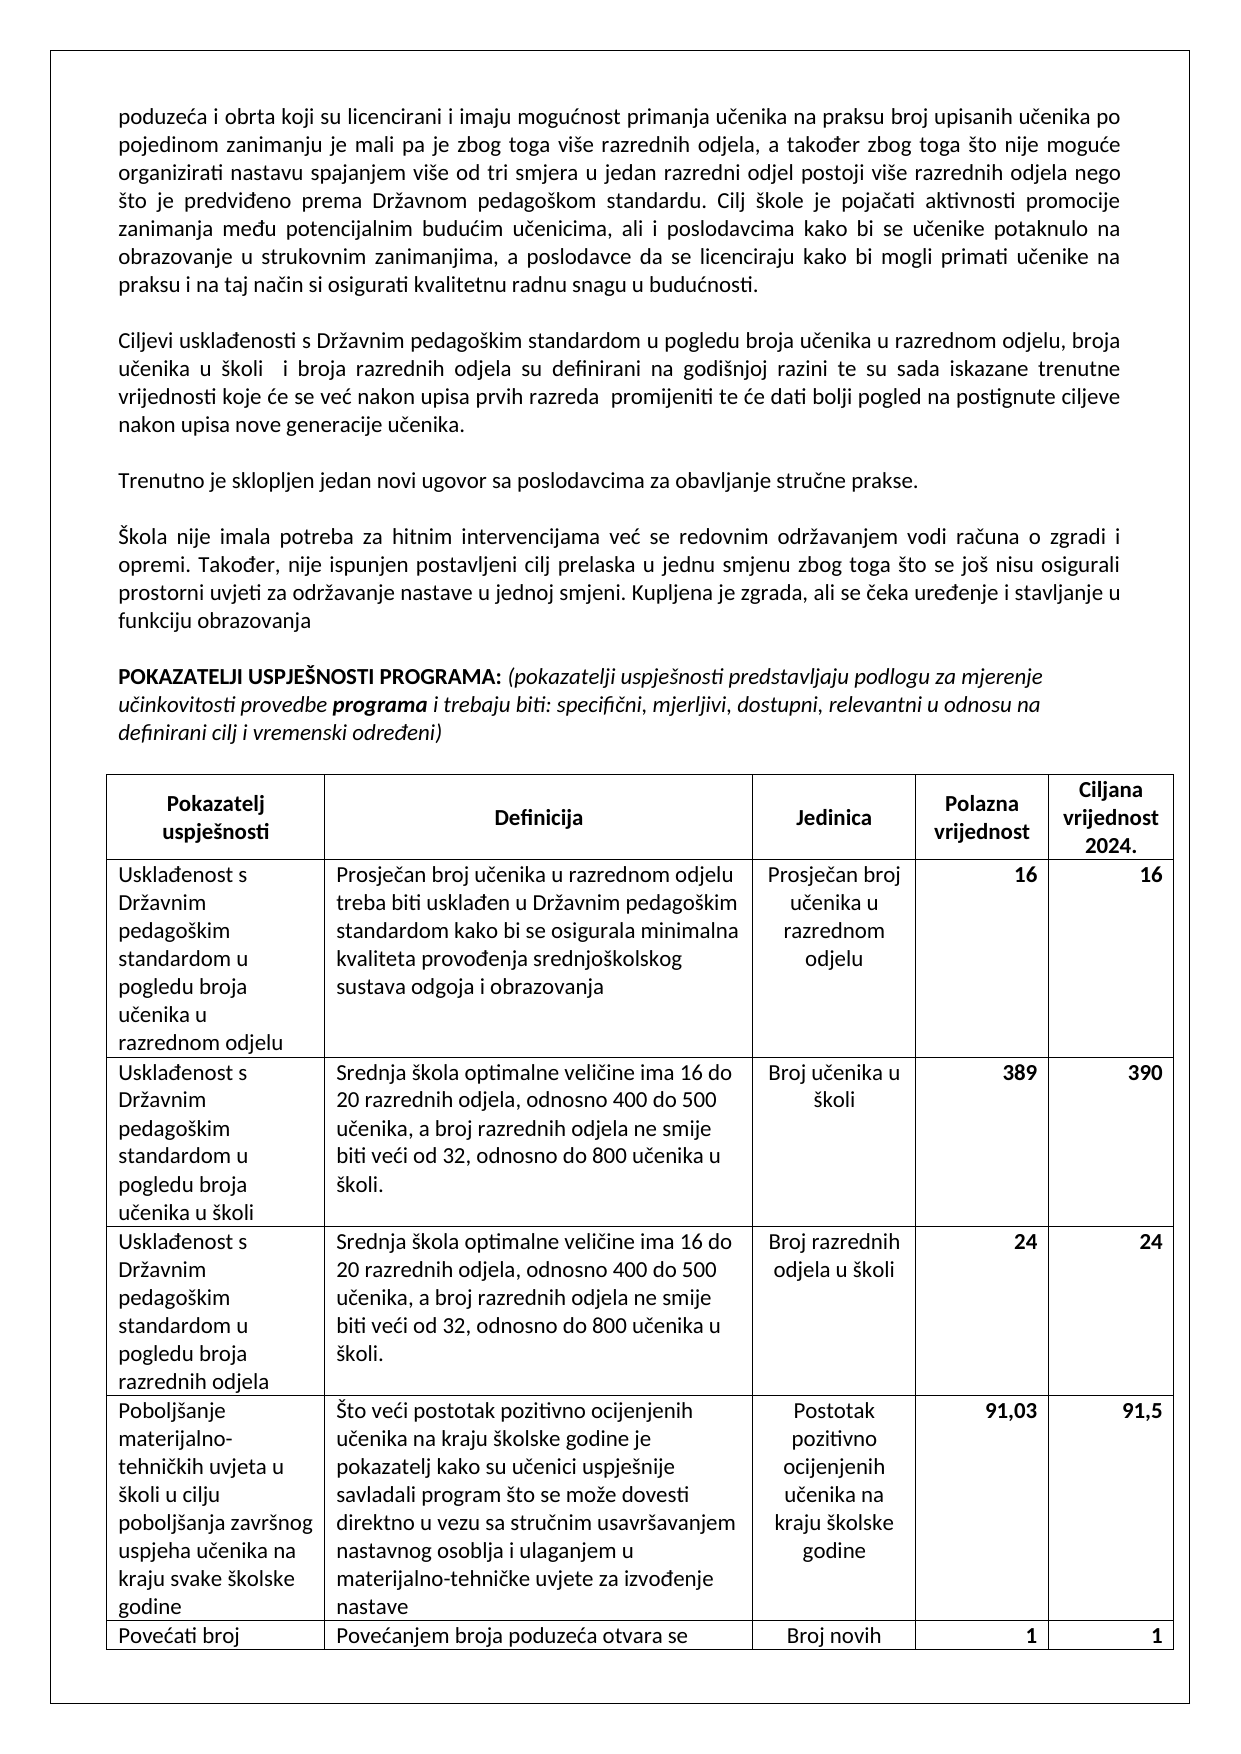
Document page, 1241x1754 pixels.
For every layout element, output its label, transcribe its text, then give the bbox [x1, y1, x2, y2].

table_cell Usklađenost s Državnim pedagoškim standardom u pogledu broja razrednih odjela [107, 1227, 324, 1395]
table_cell 24 [1049, 1227, 1173, 1395]
table_cell Usklađenost s Državnim pedagoškim standardom u pogledu broja učenika u razrednom odjelu [107, 860, 324, 1057]
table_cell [753, 1621, 915, 1649]
table_cell Prosječan broj učenika u razrednom odjelu treba biti usklađen u Državnim pedagoškim standardom kako bi se osigurala minimalna kvaliteta provođenja srednjoškolskog sustava odgoja i obrazovanja [325, 860, 752, 1057]
table_header Pokazatelj uspješnosti [107, 775, 324, 859]
text Trenutno je sklopljen jedan novi ugovor sa poslodavcima za obavljanje stručne prakse. [118, 466, 1122, 494]
table_cell 16 [916, 860, 1048, 1057]
text Ciljevi usklađenosti s Državnim pedagoškim standardom u pogledu broja učenika u razrednom odjelu, broja učenika u školi i broja razrednih odjela su definirani na godišnjoj razini te su sada iskazane trenutne vrijednosti koje će se već nakon upisa prvih razreda promijeniti te će dati bolji pogled na postignute ciljeve nakon upisa nove generacije učenika. [118, 326, 1122, 438]
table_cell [325, 1621, 752, 1649]
table_cell Što veći postotak pozitivno ocijenjenih učenika na kraju školske godine je pokazatelj kako su učenici uspješnije savladali program što se može dovesti direktno u vezu sa stručnim usavršavanjem nastavnog osoblja i ulaganjem u materijalno-tehničke uvjete za izvođenje nastave [325, 1396, 752, 1620]
table_cell Srednja škola optimalne veličine ima 16 do 20 razrednih odjela, odnosno 400 do 500 učenika, a broj razrednih odjela ne smije biti veći od 32, odnosno do 800 učenika u školi. [325, 1227, 752, 1395]
table_cell 91,5 [1049, 1396, 1173, 1620]
table_cell 1 [916, 1621, 1048, 1649]
table_cell Broj učenika u školi [753, 1058, 915, 1226]
table_cell 24 [916, 1227, 1048, 1395]
table_cell 91,03 [916, 1396, 1048, 1620]
text Škola nije imala potreba za hitnim intervencijama već se redovnim održavanjem vodi računa o zgradi i opremi. Također, nije ispunjen postavljeni cilj prelaska u jednu smjenu zbog toga što se još nisu osigurali prostorni uvjeti za održavanje nastave u jednoj smjeni. Kupljena je zgrada, ali se čeka uređenje i stavljanje u funkciju obrazovanja [118, 522, 1122, 634]
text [118, 102, 1122, 298]
table_cell 390 [1049, 1058, 1173, 1226]
text POKAZATELJI USPJEŠNOSTI PROGRAMA: (pokazatelji uspješnosti predstavljaju podlogu za mjerenje učinkovitosti provedbe programa i trebaju biti: specifični, mjerljivi, dostupni, relevantni u odnosu na definirani cilj i vremenski određeni) [118, 662, 1122, 746]
table_cell Prosječan broj učenika u razrednom odjelu [753, 860, 915, 1057]
table_cell Srednja škola optimalne veličine ima 16 do 20 razrednih odjela, odnosno 400 do 500 učenika, a broj razrednih odjela ne smije biti veći od 32, odnosno do 800 učenika u školi. [325, 1058, 752, 1226]
table_cell Usklađenost s Državnim pedagoškim standardom u pogledu broja učenika u školi [107, 1058, 324, 1226]
table_header Polazna vrijednost [916, 775, 1048, 859]
table_cell Postotak pozitivno ocijenjenih učenika na kraju školske godine [753, 1396, 915, 1620]
table_cell 389 [916, 1058, 1048, 1226]
table_header Definicija [325, 775, 752, 859]
table_cell Poboljšanje materijalno-tehničkih uvjeta u školi u cilju poboljšanja završnog uspjeha učenika na kraju svake školske godine [107, 1396, 324, 1620]
table_cell 1 [1049, 1621, 1173, 1649]
table_header Jedinica [753, 775, 915, 859]
table_cell Broj razrednih odjela u školi [753, 1227, 915, 1395]
table_cell 16 [1049, 860, 1173, 1057]
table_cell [107, 1621, 324, 1649]
table_header Ciljana vrijednost 2024. [1049, 775, 1173, 859]
